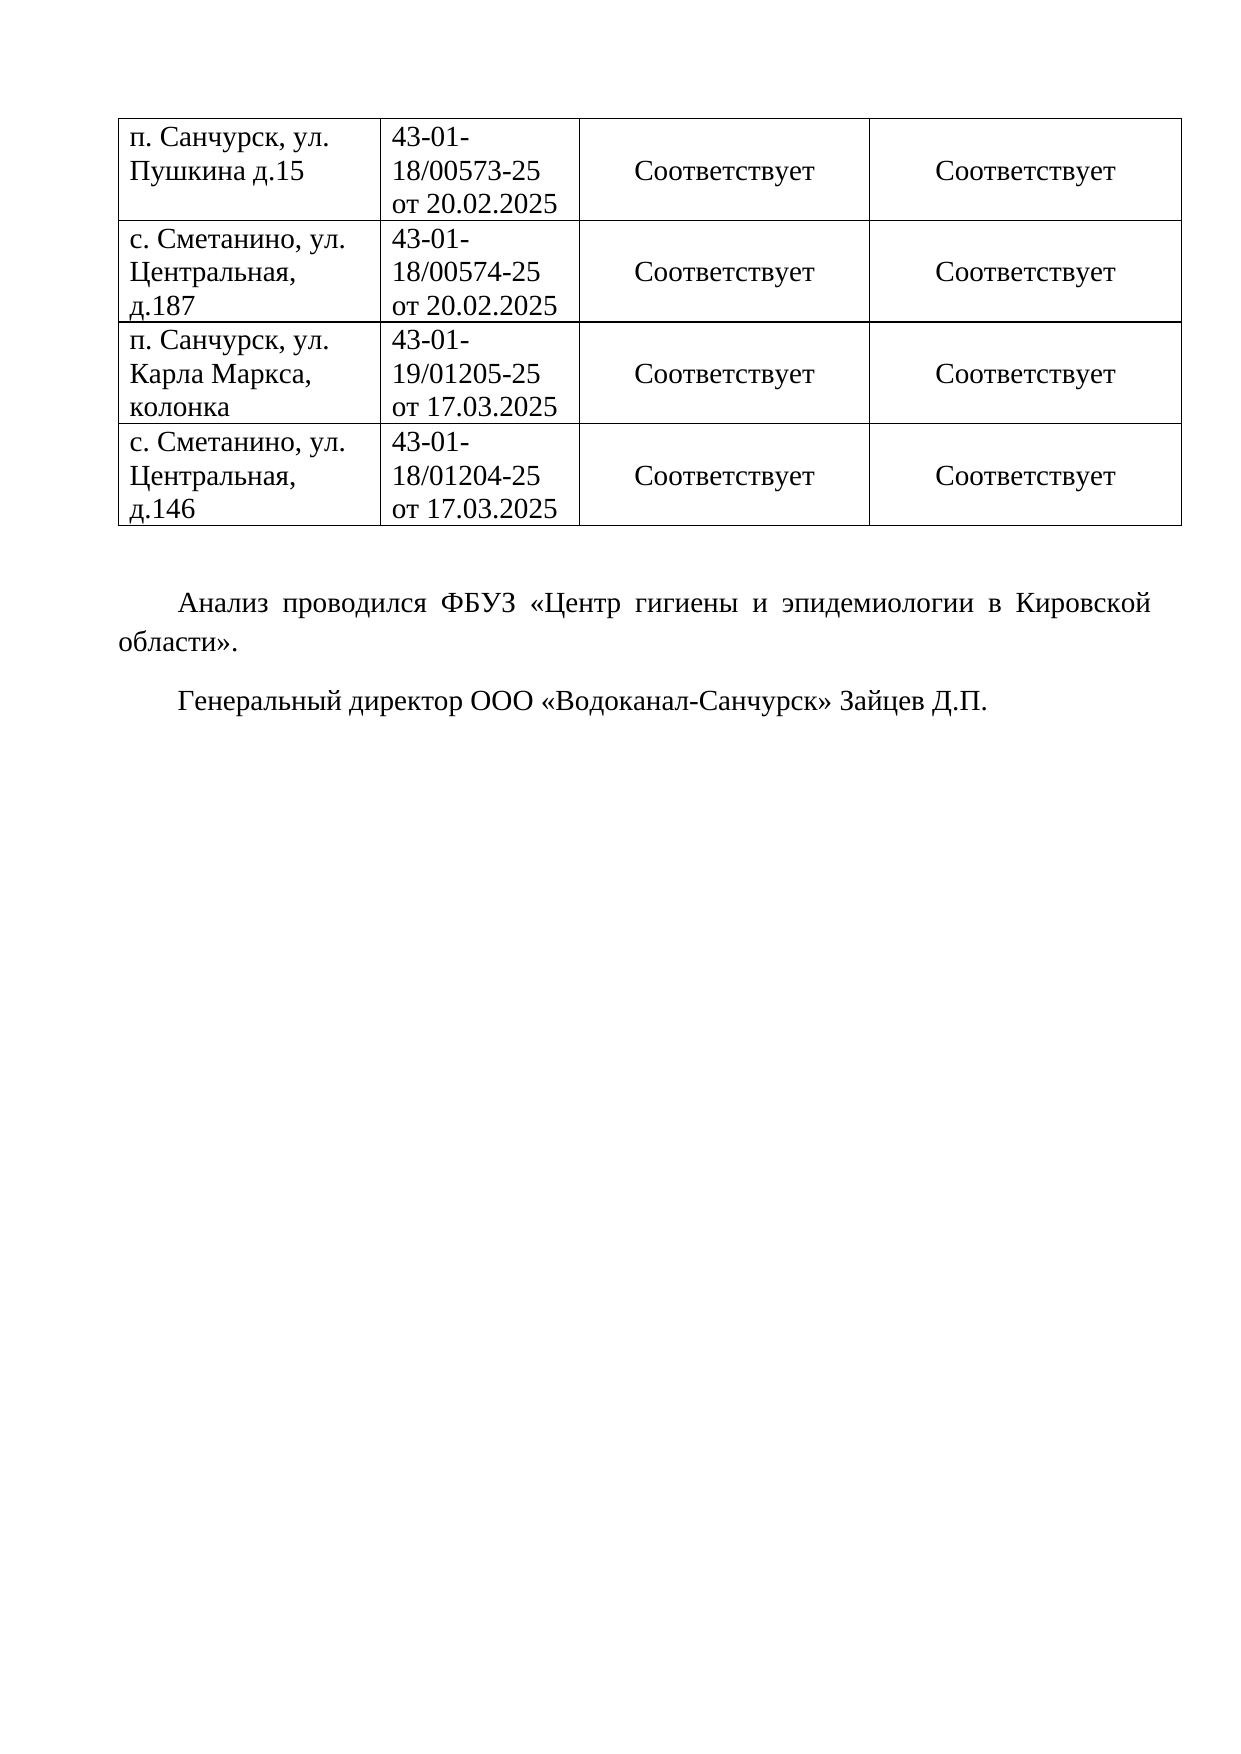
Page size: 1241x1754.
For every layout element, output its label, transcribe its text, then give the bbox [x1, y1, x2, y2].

table_cell с. Сметанино, ул. Центральная, д.187 [119, 221, 380, 321]
table_cell 43-01-18/00573-25 от 20.02.2025 [381, 119, 579, 220]
table_cell Соответствует [580, 424, 869, 525]
table_cell п. Санчурск, ул. Карла Маркса, колонка [119, 323, 380, 423]
table_cell Соответствует [870, 323, 1181, 423]
table_cell с. Сметанино, ул. Центральная, д.146 [119, 424, 380, 525]
table_cell Соответствует [870, 424, 1181, 525]
table_cell Соответствует [870, 119, 1181, 220]
text Анализ проводился ФБУЗ «Центр гигиены и эпидемиологии в Кировской области». [118, 585, 1152, 657]
table_cell Соответствует [580, 119, 869, 220]
text Генеральный директор ООО «Водоканал-Санчурск» Зайцев Д.П. [118, 683, 1152, 717]
table_cell Соответствует [580, 323, 869, 423]
table_cell п. Санчурск, ул. Пушкина д.15 [119, 119, 380, 220]
table_cell Соответствует [870, 221, 1181, 321]
table_cell 43-01-18/00574-25 от 20.02.2025 [381, 221, 579, 321]
table_cell 43-01-18/01204-25 от 17.03.2025 [381, 424, 579, 525]
table_cell Соответствует [580, 221, 869, 321]
table_cell 43-01-19/01205-25 от 17.03.2025 [381, 323, 579, 423]
